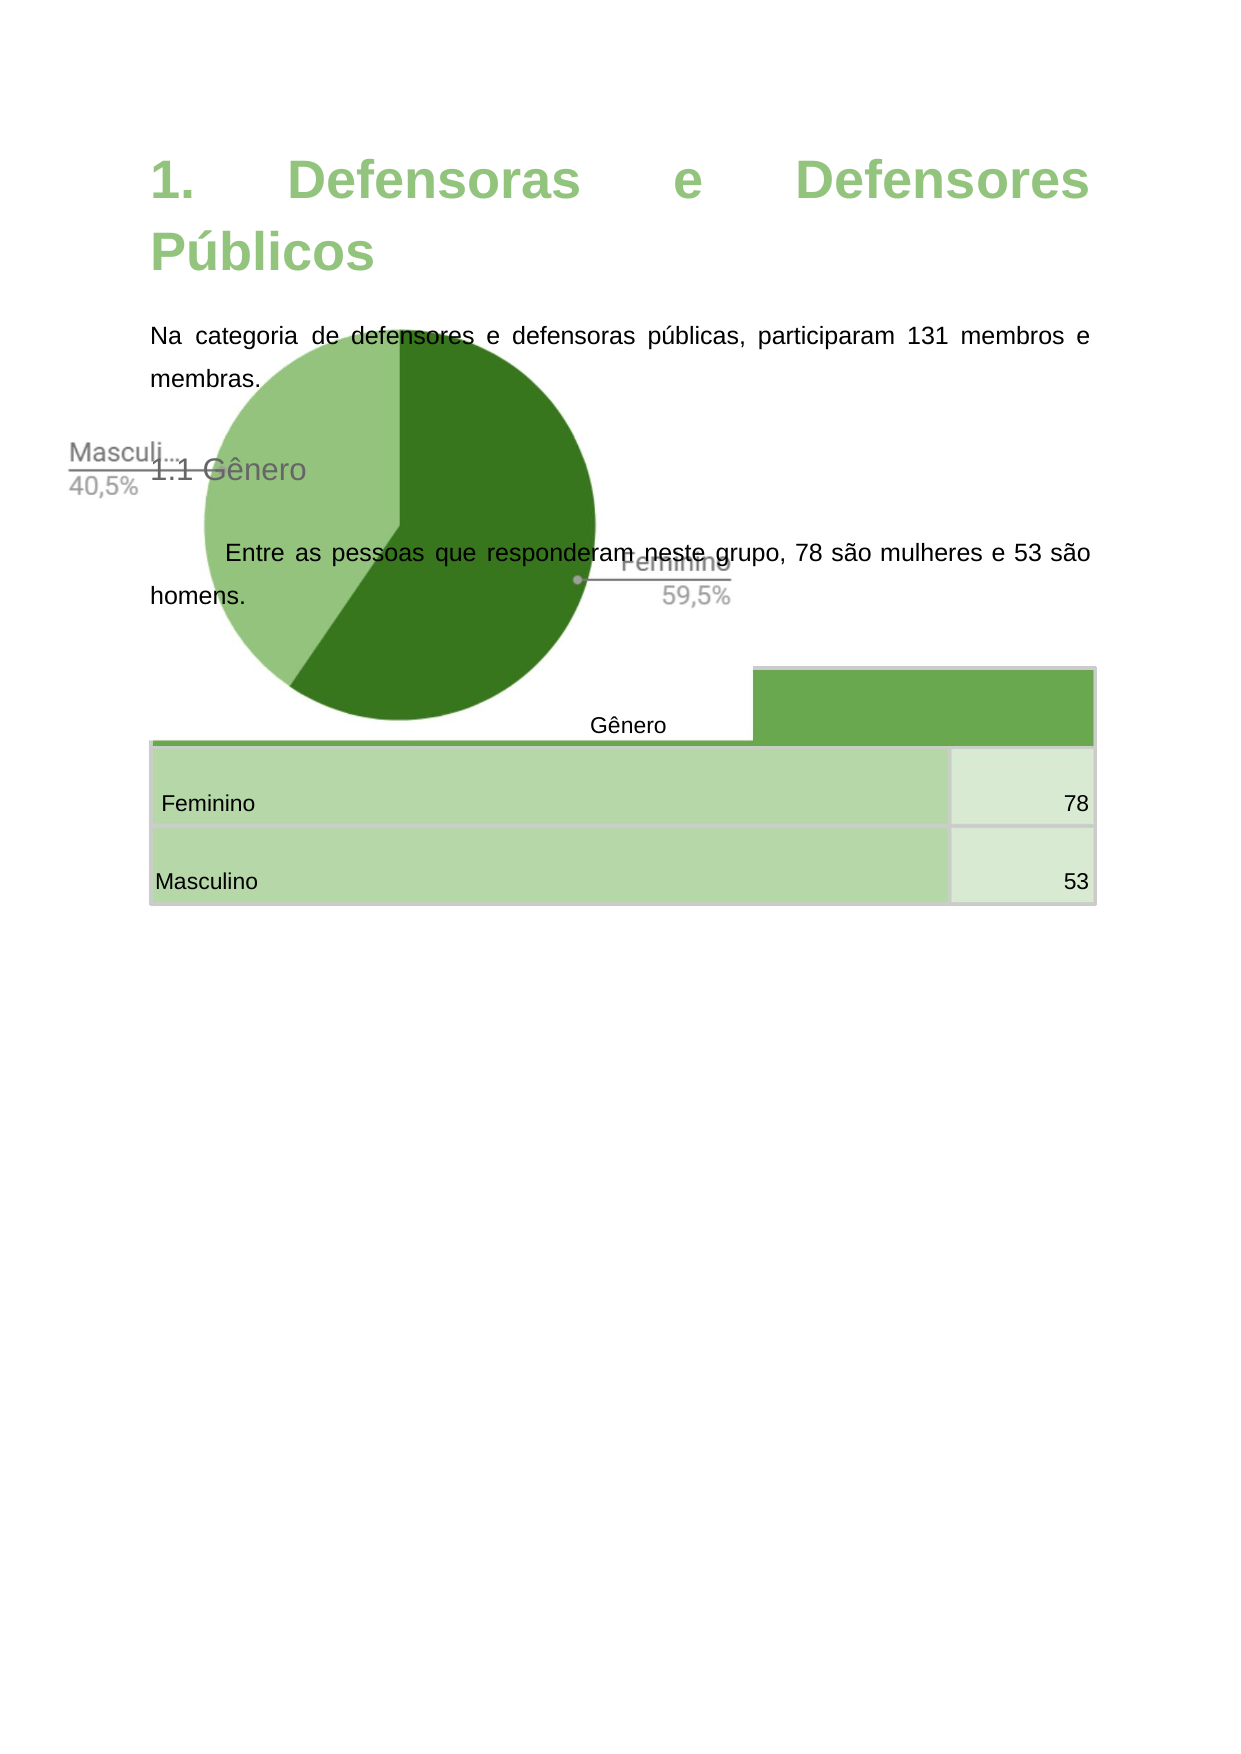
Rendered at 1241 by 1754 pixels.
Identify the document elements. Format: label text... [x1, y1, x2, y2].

text 1 [150, 452, 167, 487]
text Feminino [161, 791, 283, 817]
text membras. [150, 366, 1114, 393]
text .1 Gênero [167, 452, 331, 487]
text 53 [1063, 869, 1114, 895]
text 1. Defensoras e Defensores [150, 150, 1115, 211]
text homens. [150, 582, 271, 610]
text Na categoria de defensores e defensoras públicas, participaram 131 membros e [150, 322, 1114, 350]
text Masculino [155, 869, 283, 895]
text Entre as pessoas que responderam neste grupo, 78 são mulheres e 53 são [225, 539, 1115, 567]
text Públicos [150, 222, 401, 282]
picture [0, 0, 1241, 1754]
text Gênero [590, 713, 691, 739]
text 78 [1063, 791, 1114, 817]
